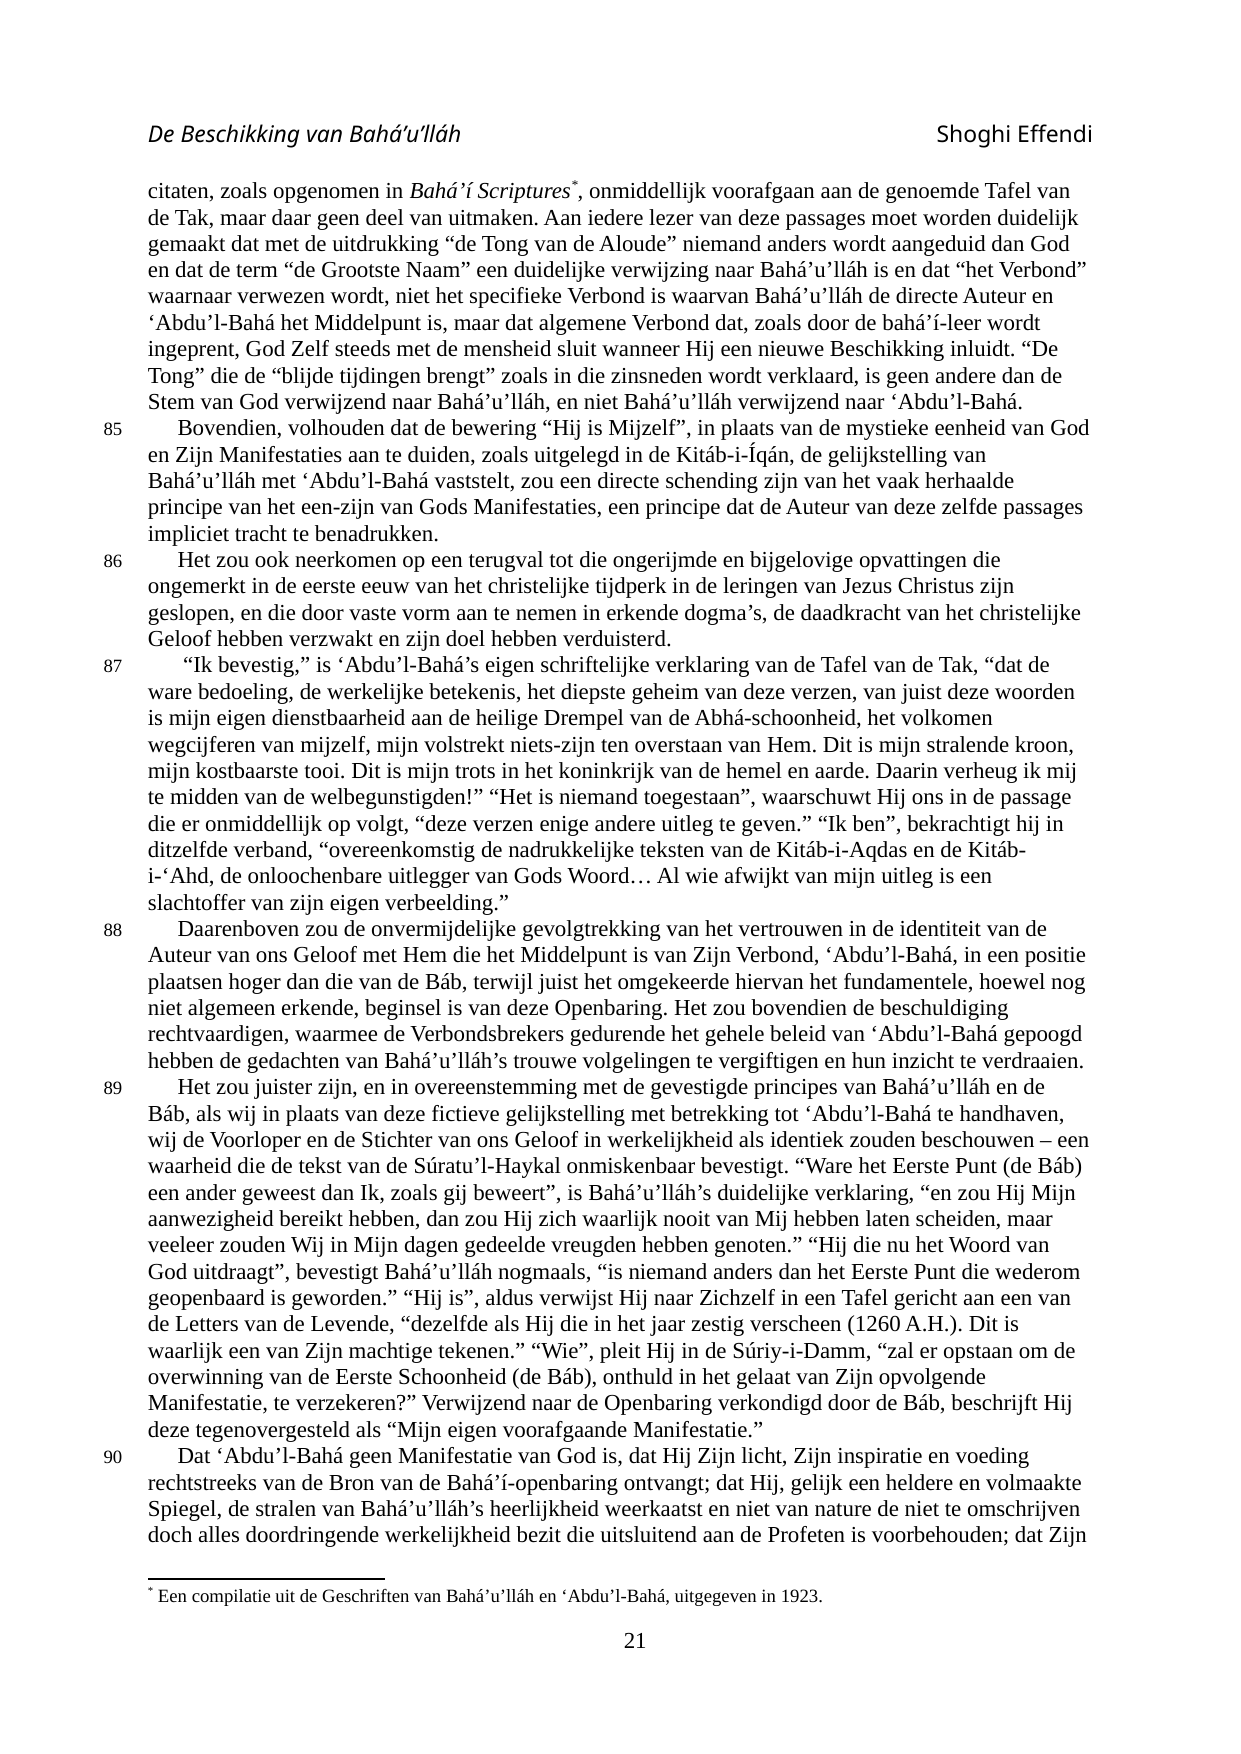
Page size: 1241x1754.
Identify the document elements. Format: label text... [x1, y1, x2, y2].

text 86 Het zou ook neerkomen op een terugval tot die ongerijmde en bijgelovige opvattingen die ongemerkt in de eerste eeuw van het christelijke tijdperk in de leringen van Jezus Christus zijn geslopen, en die door vaste vorm aan te nemen in erkende dogma’s, de daadkracht van het christelijke Geloof hebben verzwakt en zijn doel hebben verduisterd. [103, 546, 1092, 652]
text 88 Daarenboven zou de onvermijdelijke gevolgtrekking van het vertrouwen in de identiteit van de Auteur van ons Geloof met Hem die het Middelpunt is van Zijn Verbond, ‘Abdu’l-Bahá, in een positie plaatsen hoger dan die van de Báb, terwijl juist het omgekeerde hiervan het fundamentele, hoewel nog niet algemeen erkende, beginsel is van deze Openbaring. Het zou bovendien de beschuldiging rechtvaardigen, waarmee de Verbondsbrekers gedurende het gehele beleid van ‘Abdu’l-Bahá gepoogd hebben de gedachten van Bahá’u’lláh’s trouwe volgelingen te vergiftigen en hun inzicht te verdraaien. [103, 915, 1092, 1073]
text 89 Het zou juister zijn, en in overeenstemming met de gevestigde principes van Bahá’u’lláh en de Báb, als wij in plaats van deze fictieve gelijkstelling met betrekking tot ‘Abdu’l-Bahá te handhaven, wij de Voorloper en de Stichter van ons Geloof in werkelijkheid als identiek zouden beschouwen – een waarheid die de tekst van de Súratu’l-Haykal onmiskenbaar bevestigt. “Ware het Eerste Punt (de Báb) een ander geweest dan Ik, zoals gij beweert”, is Bahá’u’lláh’s duidelijke verklaring, “en zou Hij Mijn aanwezigheid bereikt hebben, dan zou Hij zich waarlijk nooit van Mij hebben laten scheiden, maar veeleer zouden Wij in Mijn dagen gedeelde vreugden hebben genoten.” “Hij die nu het Woord van God uitdraagt”, bevestigt Bahá’u’lláh nogmaals, “is niemand anders dan het Eerste Punt die wederom geopenbaard is geworden.” “Hij is”, aldus verwijst Hij naar Zichzelf in een Tafel gericht aan een van de Letters van de Levende, “dezelfde als Hij die in het jaar zestig verscheen (1260 A.H.). Dit is waarlijk een van Zijn machtige tekenen.” “Wie”, pleit Hij in de Súriy-i-Damm, “zal er opstaan om de overwinning van de Eerste Schoonheid (de Báb), onthuld in het gelaat van Zijn opvolgende Manifestatie, te verzekeren?” Verwijzend naar de Openbaring verkondigd door de Báb, beschrijft Hij deze tegenovergesteld als “Mijn eigen voorafgaande Manifestatie.” [103, 1073, 1092, 1442]
text 85 Bovendien, volhouden dat de bewering “Hij is Mijzelf”, in plaats van de mystieke eenheid van God en Zijn Manifestaties aan te duiden, zoals uitgelegd in de Kitáb-i-Íqán, de gelijkstelling van Bahá’u’lláh met ‘Abdu’l-Bahá vaststelt, zou een directe schending zijn van het vaak herhaalde principe van het een-zijn van Gods Manifestaties, een principe dat de Auteur van deze zelfde passages impliciet tracht te benadrukken. [103, 414, 1092, 546]
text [103, 1442, 1092, 1548]
text 87 “Ik bevestig,” is ‘Abdu’l-Bahá’s eigen schriftelijke verklaring van de Tafel van de Tak, “dat de ware bedoeling, de werkelijke betekenis, het diepste geheim van deze verzen, van juist deze woorden is mijn eigen dienstbaarheid aan de heilige Drempel van de Abhá-schoonheid, het volkomen wegcijferen van mijzelf, mijn volstrekt niets-zijn ten overstaan van Hem. Dit is mijn stralende kroon, mijn kostbaarste tooi. Dit is mijn trots in het koninkrijk van de hemel en aarde. Daarin verheug ik mij te midden van de welbegunstigden!” “Het is niemand toegestaan”, waarschuwt Hij ons in de passage die er onmiddellijk op volgt, “deze verzen enige andere uitleg te geven.” “Ik ben”, bekrachtigt hij in ditzelfde verband, “overeenkomstig de nadrukkelijke teksten van de Kitáb-i-Aqdas en de Kitáb-i-‘Ahd, de onloochenbare uitlegger van Gods Woord… Al wie afwijkt van mijn uitleg is een slachtoffer van zijn eigen verbeelding.” [103, 652, 1092, 915]
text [103, 177, 1092, 414]
